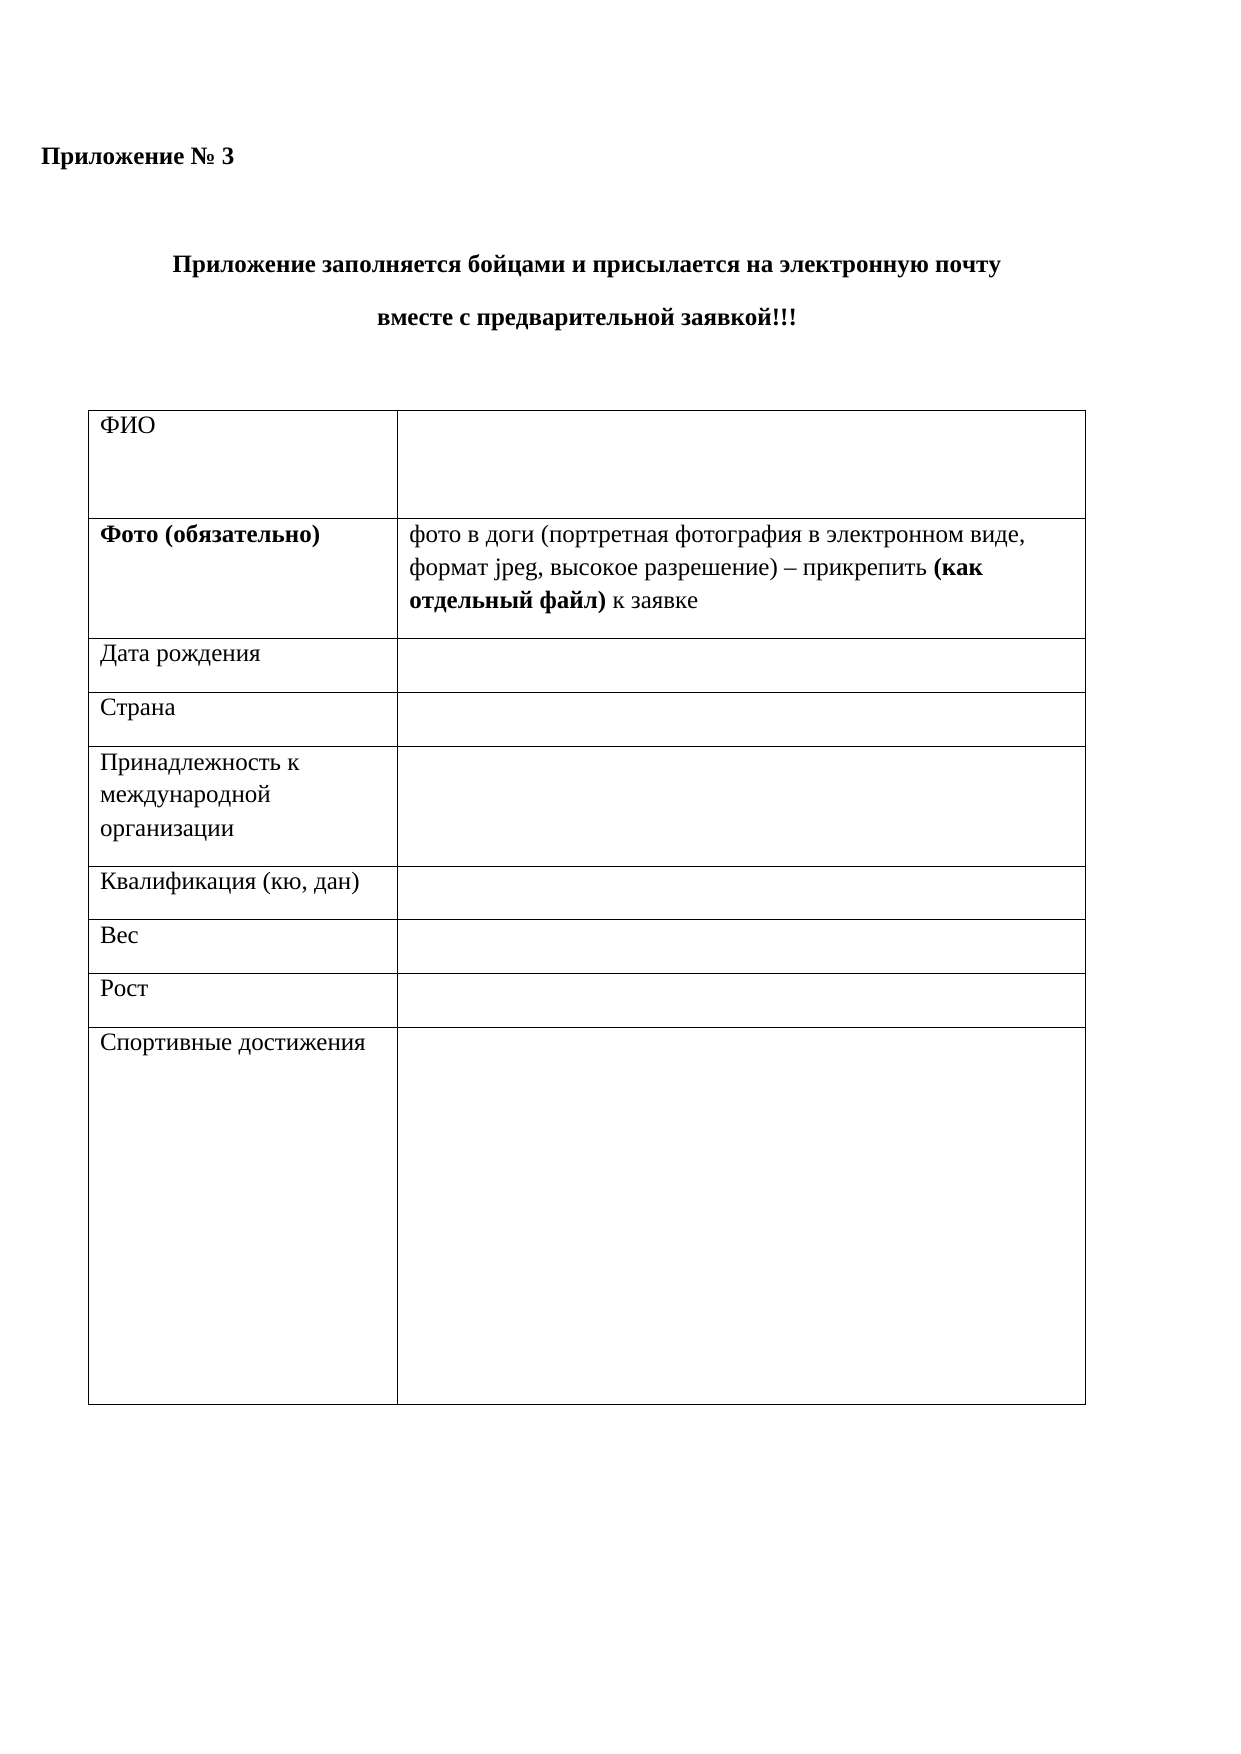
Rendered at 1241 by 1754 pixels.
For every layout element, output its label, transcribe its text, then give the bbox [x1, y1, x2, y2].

table_header [398, 411, 1085, 518]
table_cell фото в доги (портретная фотография в электронном виде, формат jpeg, высокое разрешение) – прикрепить (как отдельный файл) к заявке [398, 519, 1085, 638]
table_header ФИО [89, 411, 397, 518]
table_cell [398, 920, 1085, 973]
table_cell [398, 867, 1085, 919]
table_cell [398, 974, 1085, 1027]
table_cell Рост [89, 974, 397, 1027]
table_cell Фото (обязательно) [89, 519, 397, 638]
table_cell Спортивные достижения [89, 1028, 397, 1404]
table_cell Принадлежность к международной организации [89, 747, 397, 866]
text Приложение № 3 [41, 141, 1178, 170]
table_cell [398, 639, 1085, 692]
table_cell [398, 1028, 1085, 1404]
table_cell Квалификация (кю, дан) [89, 867, 397, 919]
table_cell [398, 747, 1085, 866]
table_cell Страна [89, 693, 397, 746]
text Приложение заполняется бойцами и присылается на электронную почту вместе с предварительной заявкой!!! [172, 249, 1036, 331]
table_cell [398, 693, 1085, 746]
table_cell Дата рождения [89, 639, 397, 692]
table_cell Вес [89, 920, 397, 973]
